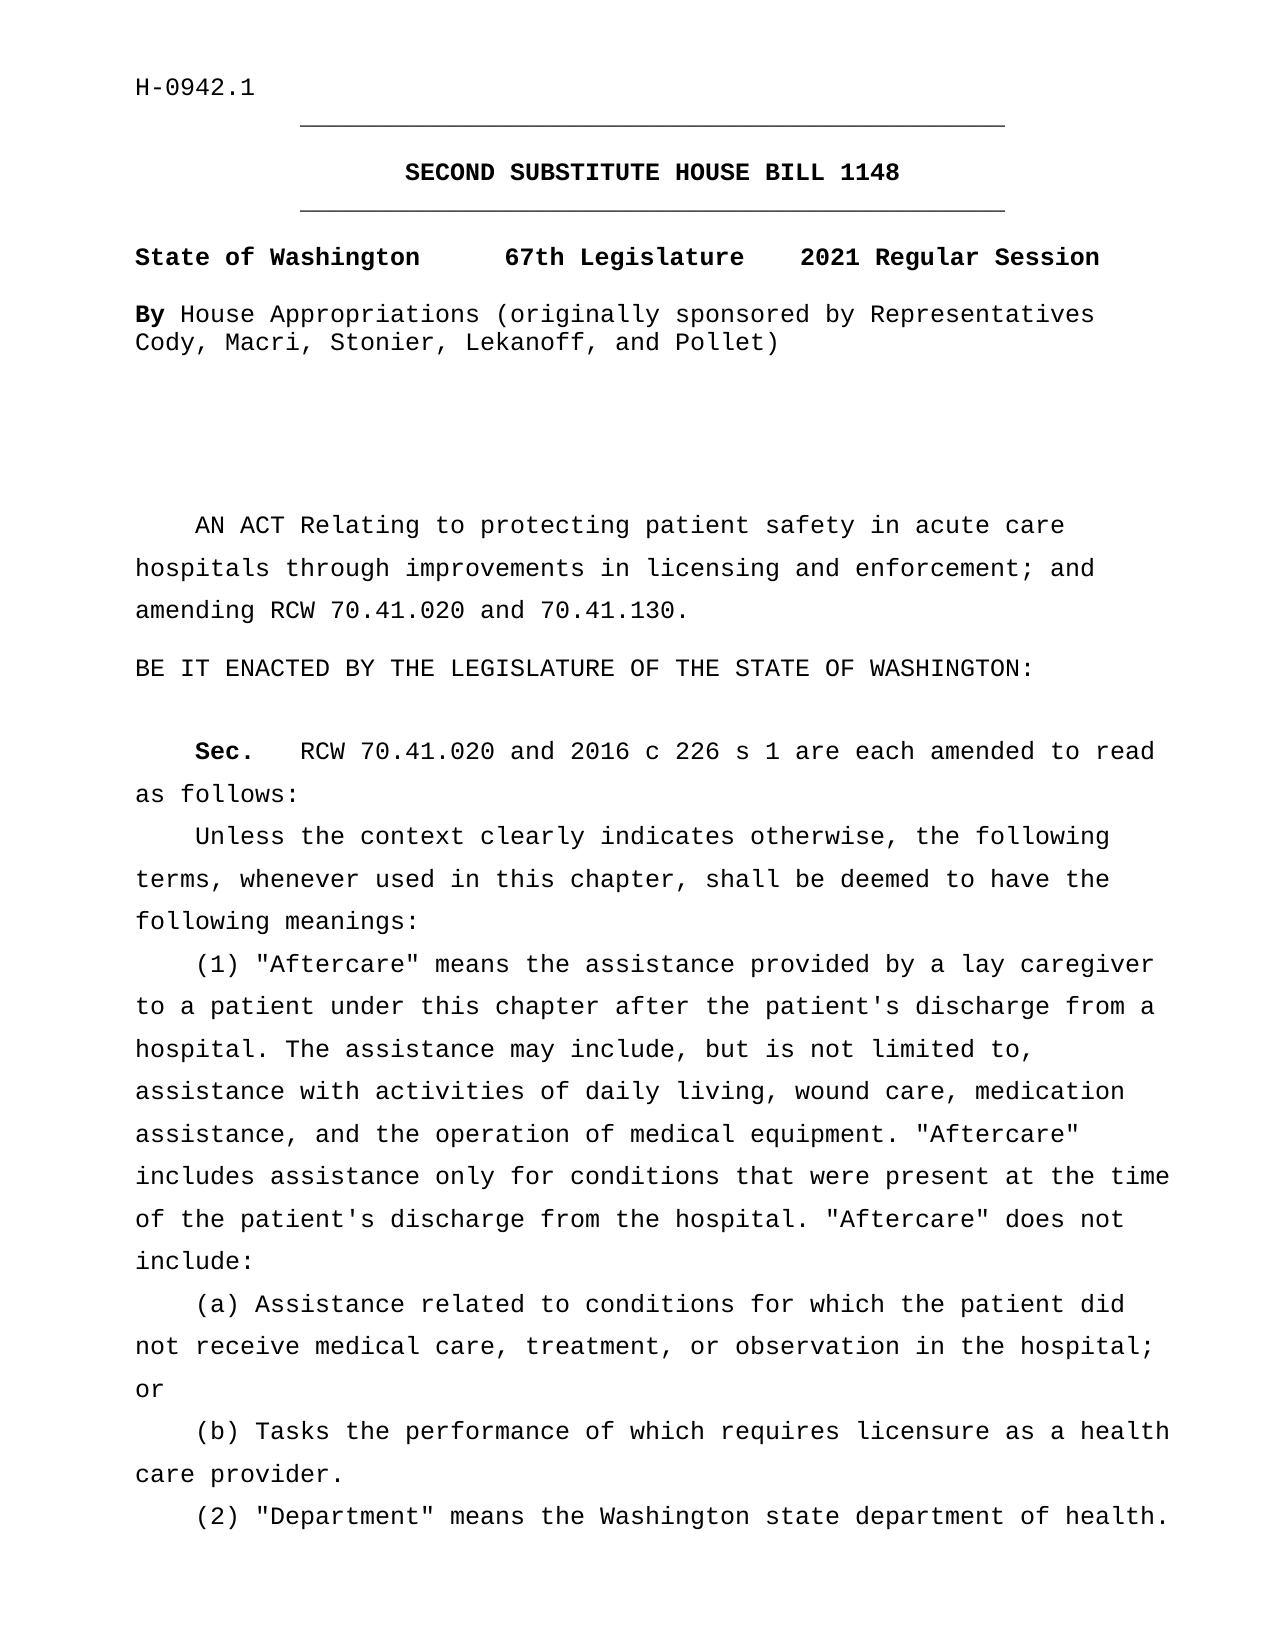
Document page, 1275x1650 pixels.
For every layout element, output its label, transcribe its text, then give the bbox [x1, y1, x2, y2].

text Unless the context clearly indicates otherwise, the following terms, whenever used in this chapter, shall be deemed to have the following meanings: [135, 811, 1170, 938]
text H-0942.1 [135, 75, 1170, 103]
text AN ACT Relating to protecting patient safety in acute care hospitals through improvements in licensing and enforcement; and amending RCW 70.41.020 and 70.41.130. [135, 500, 1170, 627]
text (b) Tasks the performance of which requires licensure as a health care provider. [135, 1406, 1170, 1491]
text _______________________________________________ [135, 188, 1170, 217]
text (2) "Department" means the Washington state department of health. [135, 1491, 1170, 1533]
text (a) Assistance related to conditions for which the patient did not receive medical care, treatment, or observation in the hospital; or [135, 1278, 1170, 1406]
text State of Washington 67th Legislature 2021 Regular Session [135, 245, 1170, 273]
text _______________________________________________ [135, 103, 1170, 132]
text Sec. RCW 70.41.020 and 2016 c 226 s 1 are each amended to read as follows: [135, 726, 1170, 811]
text (1) "Aftercare" means the assistance provided by a lay caregiver to a patient under this chapter after the patient's discharge from a hospital. The assistance may include, but is not limited to, assistance with activities of daily living, wound care, medication assistance, and the operation of medical equipment. "Aftercare" includes assistance only for conditions that were present at the time of the patient's discharge from the hospital. "Aftercare" does not include: [135, 938, 1170, 1278]
text BE IT ENACTED BY THE LEGISLATURE OF THE STATE OF WASHINGTON: [135, 656, 1170, 684]
text SECOND SUBSTITUTE HOUSE BILL 1148 [135, 160, 1170, 188]
text By House Appropriations (originally sponsored by Representatives Cody, Macri, Stonier, Lekanoff, and Pollet) [135, 302, 1170, 358]
